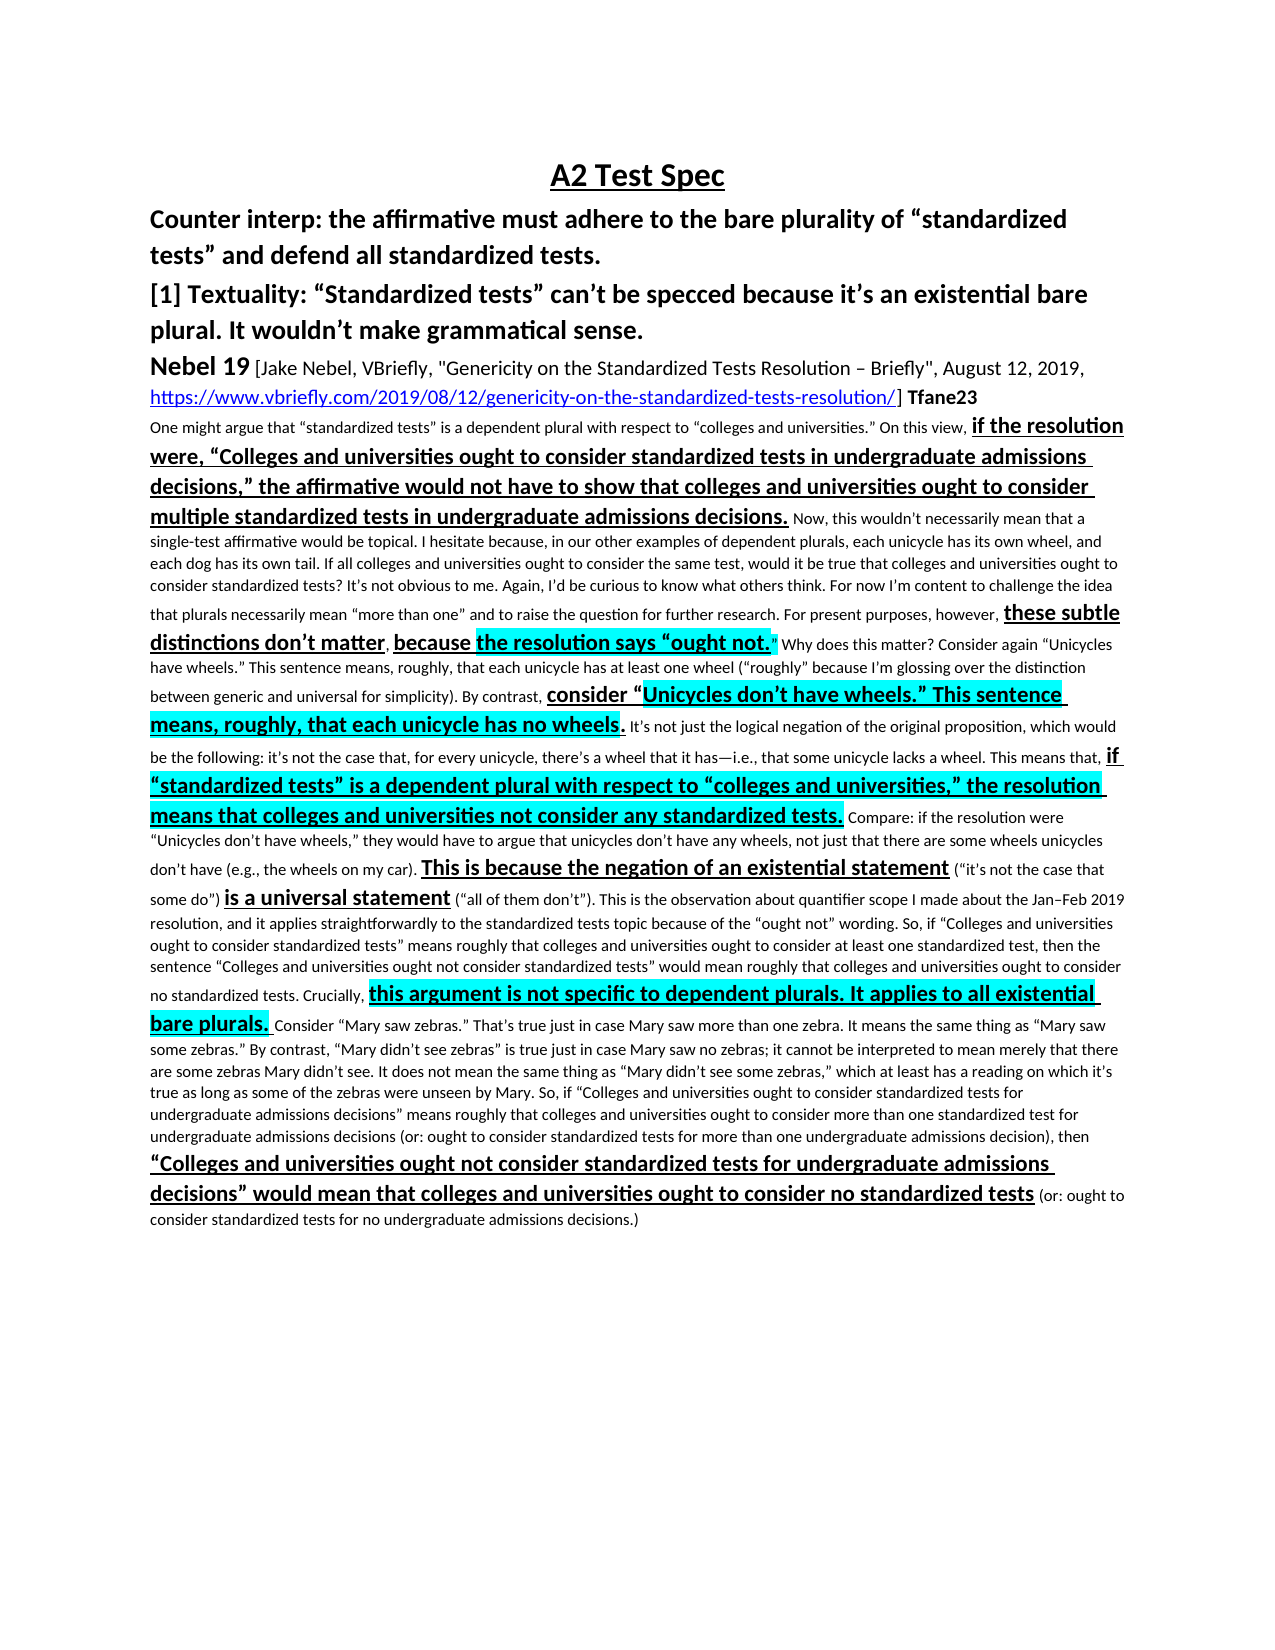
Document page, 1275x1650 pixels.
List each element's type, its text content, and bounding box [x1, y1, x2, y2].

subtitle [1] Textuality: “Standardized tests” can’t be specced because it’s an existential bare plural. It wouldn’t make grammatical sense. [150, 278, 1125, 346]
subtitle Counter interp: the affirmative must adhere to the bare plurality of “standardized tests” and defend all standardized tests. [150, 202, 1125, 271]
text Nebel 19 [Jake Nebel, VBriefly, "Genericity on the Standardized Tests Resolution – Briefly", August 12, 2019, https://www.vbriefly.com/2019/08/12/genericity-on-the-standardized-tests-resolution/] Tfane23 One might argue that “standardized tests” is a dependent plural with respect to “colleges and universities.” On this view, if the resolution were, “Colleges and universities ought to consider standardized tests in undergraduate admissions decisions,” the affirmative would not have to show that colleges and universities ought to consider multiple standardized tests in undergraduate admissions decisions. Now, this wouldn’t necessarily mean that a single-test affirmative would be topical. I hesitate because, in our other examples of dependent plurals, each unicycle has its own wheel, and each dog has its own tail. If all colleges and universities ought to consider the same test, would it be true that colleges and universities ought to consider standardized tests? It’s not obvious to me. Again, I’d be curious to know what others think. For now I’m content to challenge the idea that plurals necessarily mean “more than one” and to raise the question for further research. For present purposes, however, these subtle distinctions don’t matter, because the resolution says “ought not.” Why does this matter? Consider again “Unicycles have wheels.” This sentence means, roughly, that each unicycle has at least one wheel (“roughly” because I’m glossing over the distinction between generic and universal for simplicity). By contrast, consider “Unicycles don’t have wheels.” This sentence means, roughly, that each unicycle has no wheels. It’s not just the logical negation of the original proposition, which would be the following: it’s not the case that, for every unicycle, there’s a wheel that it has—i.e., that some unicycle lacks a wheel. This means that, if “standardized tests” is a dependent plural with respect to “colleges and universities,” the resolution means that colleges and universities not consider any standardized tests. Compare: if the resolution were “Unicycles don’t have wheels,” they would have to argue that unicycles don’t have any wheels, not just that there are some wheels unicycles don’t have (e.g., the wheels on my car). This is because the negation of an existential statement (“it’s not the case that some do”) is a universal statement (“all of them don’t”). This is the observation about quantifier scope I made about the Jan–Feb 2019 resolution, and it applies straightforwardly to the standardized tests topic because of the “ought not” wording. So, if “Colleges and universities ought to consider standardized tests” means roughly that colleges and universities ought to consider at least one standardized test, then the sentence “Colleges and universities ought not consider standardized tests” would mean roughly that colleges and universities ought to consider no standardized tests. Crucially, this argument is not specific to dependent plurals. It applies to all existential bare plurals. Consider “Mary saw zebras.” That’s true just in case Mary saw more than one zebra. It means the same thing as “Mary saw some zebras.” By contrast, “Mary didn’t see zebras” is true just in case Mary saw no zebras; it cannot be interpreted to mean merely that there are some zebras Mary didn’t see. It does not mean the same thing as “Mary didn’t see some zebras,” which at least has a reading on which it’s true as long as some of the zebras were unseen by Mary. So, if “Colleges and universities ought to consider standardized tests for undergraduate admissions decisions” means roughly that colleges and universities ought to consider more than one standardized test for undergraduate admissions decisions (or: ought to consider standardized tests for more than one undergraduate admissions decision), then “Colleges and universities ought not consider standardized tests for undergraduate admissions decisions” would mean that colleges and universities ought to consider no standardized tests (or: ought to consider standardized tests for no undergraduate admissions decisions.) [150, 349, 1125, 1229]
subtitle A2 Test Spec [150, 154, 1125, 195]
